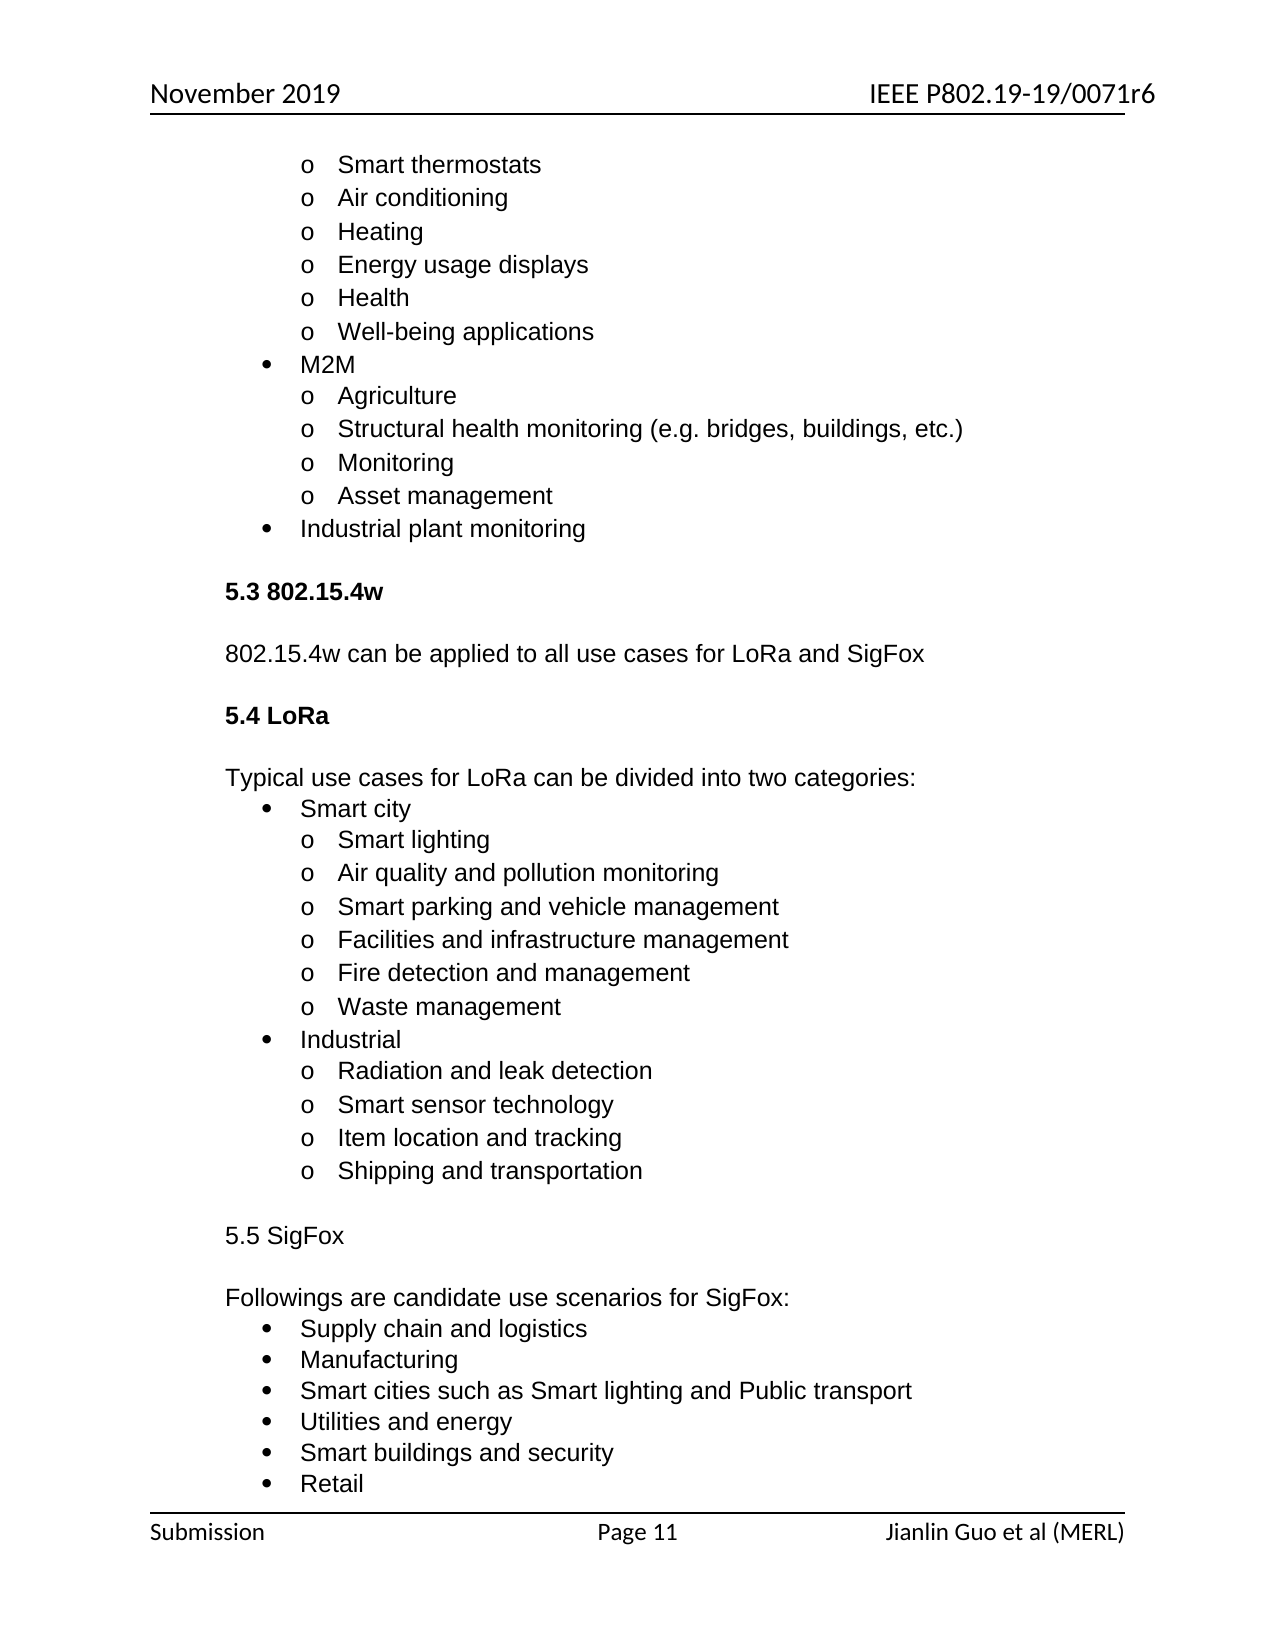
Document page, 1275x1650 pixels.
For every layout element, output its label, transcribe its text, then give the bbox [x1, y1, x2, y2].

list Air quality and pollution monitoring [300, 858, 1125, 889]
list Asset management [300, 481, 1125, 512]
list Smart parking and vehicle management [300, 892, 1125, 923]
list Monitoring [300, 448, 1125, 479]
list Retail [262, 1469, 1125, 1498]
list Smart city [262, 794, 1125, 823]
list Followings are candidate use scenarios for SigFox: [225, 1283, 1125, 1311]
list Heating [300, 217, 1125, 248]
list Manufacturing [262, 1345, 1125, 1374]
list Radiation and leak detection [300, 1056, 1125, 1087]
list 802.15.4w can be applied to all use cases for LoRa and SigFox [225, 639, 1125, 667]
list Utilities and energy [262, 1407, 1125, 1436]
list Supply chain and logistics [262, 1314, 1125, 1343]
list Fire detection and management [300, 958, 1125, 989]
list Waste management [300, 992, 1125, 1023]
list Industrial [262, 1025, 1125, 1054]
list Structural health monitoring (e.g. bridges, buildings, etc.) [300, 414, 1125, 445]
list 5.5 SigFox [225, 1221, 1125, 1249]
list Health [300, 283, 1125, 314]
list M2M [262, 350, 1125, 379]
list Agriculture [300, 381, 1125, 412]
list Smart sensor technology [300, 1089, 1125, 1121]
list Facilities and infrastructure management [300, 925, 1125, 956]
list Typical use cases for LoRa can be divided into two categories: [225, 763, 1125, 792]
list Smart lighting [300, 825, 1125, 856]
list Industrial plant monitoring [262, 514, 1125, 543]
list Air conditioning [300, 183, 1125, 214]
list Smart thermostats [300, 150, 1125, 181]
list Item location and tracking [300, 1123, 1125, 1154]
list 5.4 LoRa [225, 701, 1125, 729]
list 5.3 802.15.4w [225, 577, 1125, 605]
list Smart cities such as Smart lighting and Public transport [262, 1376, 1125, 1405]
list Energy usage displays [300, 250, 1125, 281]
list Shipping and transportation [300, 1156, 1125, 1187]
list Well-being applications [300, 317, 1125, 348]
list Smart buildings and security [262, 1438, 1125, 1467]
